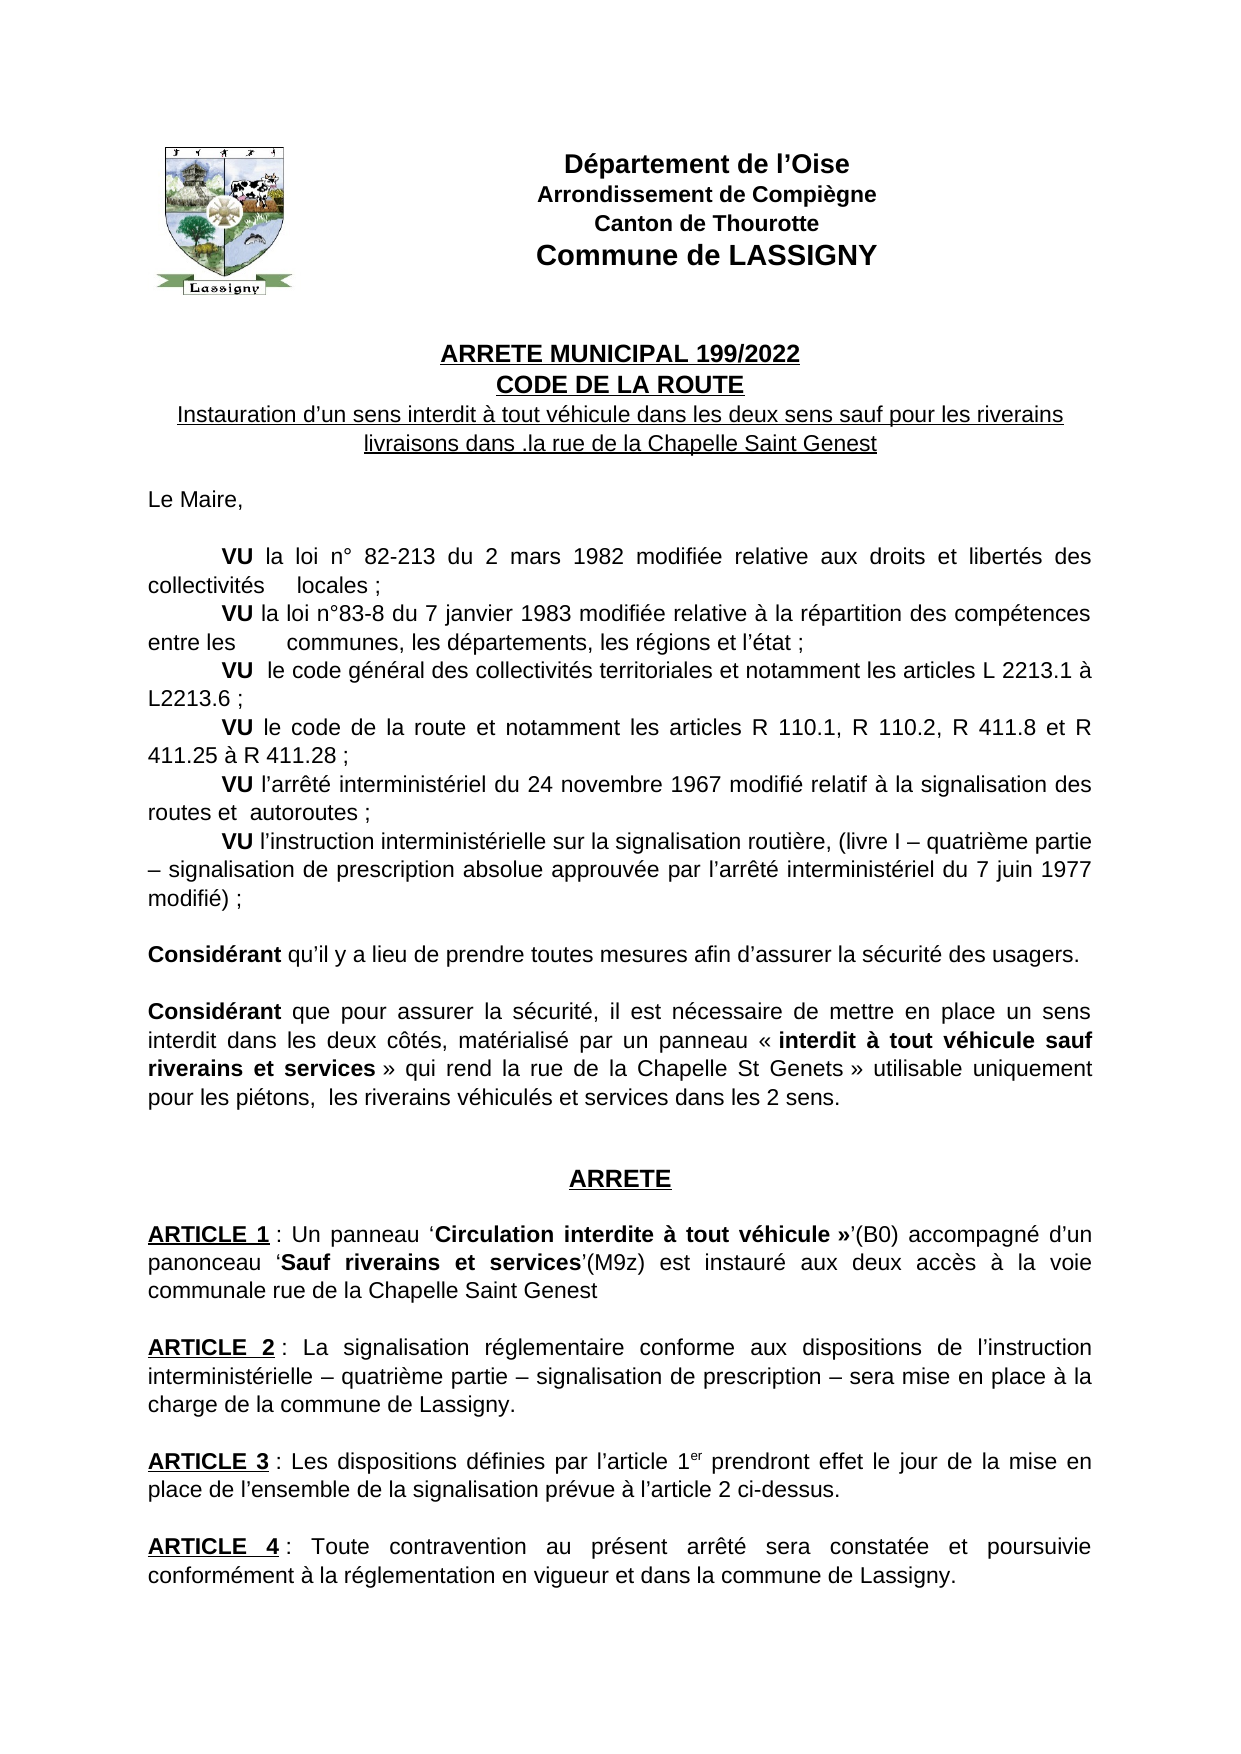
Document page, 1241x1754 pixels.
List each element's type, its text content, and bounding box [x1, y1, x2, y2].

text VU l’instruction interministérielle sur la signalisation routière, (livre I – quatrième partie – signalisation de prescription absolue approuvée par l’arrêté interministériel du 7 juin 1977 modifié) ; [148, 828, 1093, 911]
text Commune de LASSIGNY [303, 238, 1093, 272]
text Département de l’Oise [303, 148, 1093, 179]
text ARTICLE 3 : Les dispositions définies par l’article 1er prendront effet le jour de la mise en place de l’ensemble de la signalisation prévue à l’article 2 ci-dessus. [148, 1448, 1093, 1503]
text Considérant que pour assurer la sécurité, il est nécessaire de mettre en place un sens interdit dans les deux côtés, matérialisé par un panneau « interdit à tout véhicule sauf riverains et services » qui rend la rue de la Chapelle St Genets » utilisable uniquement pour les piétons, les riverains véhiculés et services dans les 2 sens. [148, 998, 1093, 1110]
text Instauration d’un sens interdit à tout véhicule dans les deux sens sauf pour les riverains livraisons dans .la rue de la Chapelle Saint Genest [148, 401, 1093, 456]
text VU le code général des collectivités territoriales et notamment les articles L 2213.1 à L2213.6 ; [148, 657, 1093, 712]
text CODE DE LA ROUTE [148, 370, 1093, 399]
text ARRETE [148, 1164, 1093, 1192]
text Considérant qu’il y a lieu de prendre toutes mesures afin d’assurer la sécurité des usagers. [148, 941, 1093, 968]
text ARTICLE 2 : La signalisation réglementaire conforme aux dispositions de l’instruction interministérielle – quatrième partie – signalisation de prescription – sera mise en place à la charge de la commune de Lassigny. [148, 1334, 1093, 1417]
text ARTICLE 4 : Toute contravention au présent arrêté sera constatée et poursuivie conformément à la réglementation en vigueur et dans la commune de Lassigny. [148, 1533, 1093, 1588]
text ARRETE MUNICIPAL 199/2022 [148, 339, 1093, 368]
text VU la loi n°83-8 du 7 janvier 1983 modifiée relative à la répartition des compétences entre les communes, les départements, les régions et l’état ; [148, 600, 1093, 655]
text Arrondissement de Compiègne [303, 181, 1093, 208]
text VU la loi n° 82-213 du 2 mars 1982 modifiée relative aux droits et libertés des collectivités locales ; [148, 543, 1093, 598]
text VU l’arrêté interministériel du 24 novembre 1967 modifié relatif à la signalisation des routes et autoroutes ; [148, 771, 1093, 826]
text ARTICLE 1 : Un panneau ‘Circulation interdite à tout véhicule »’(B0) accompagné d’un panonceau ‘Sauf riverains et services’(M9z) est instauré aux deux accès à la voie communale rue de la Chapelle Saint Genest [148, 1221, 1093, 1304]
text Canton de Thourotte [303, 210, 1093, 236]
picture [147, 147, 303, 295]
text VU le code de la route et notamment les articles R 110.1, R 110.2, R 411.8 et R 411.25 à R 411.28 ; [148, 714, 1093, 769]
text Le Maire, [148, 486, 1093, 513]
